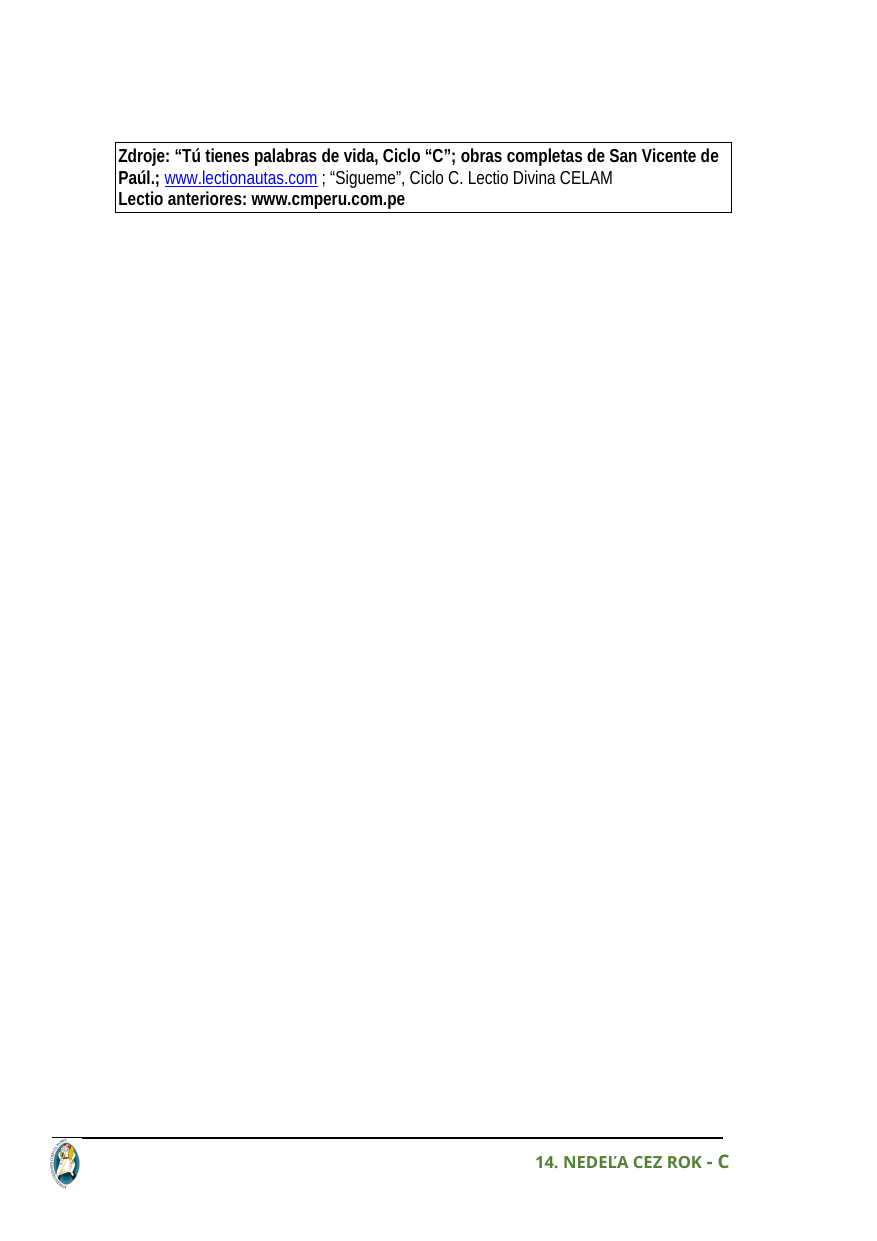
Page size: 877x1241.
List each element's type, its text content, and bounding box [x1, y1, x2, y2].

picture [48, 1138, 82, 1189]
text Lectio anteriores: www.cmperu.com.pe [116, 185, 731, 212]
text Zdroje: “Tú tienes palabras de vida, Ciclo “C”; obras completas de San Vicente de Paúl.; www.lectionautas.com ; “Sigueme”, Ciclo C. Lectio Divina CELAM [116, 143, 731, 185]
